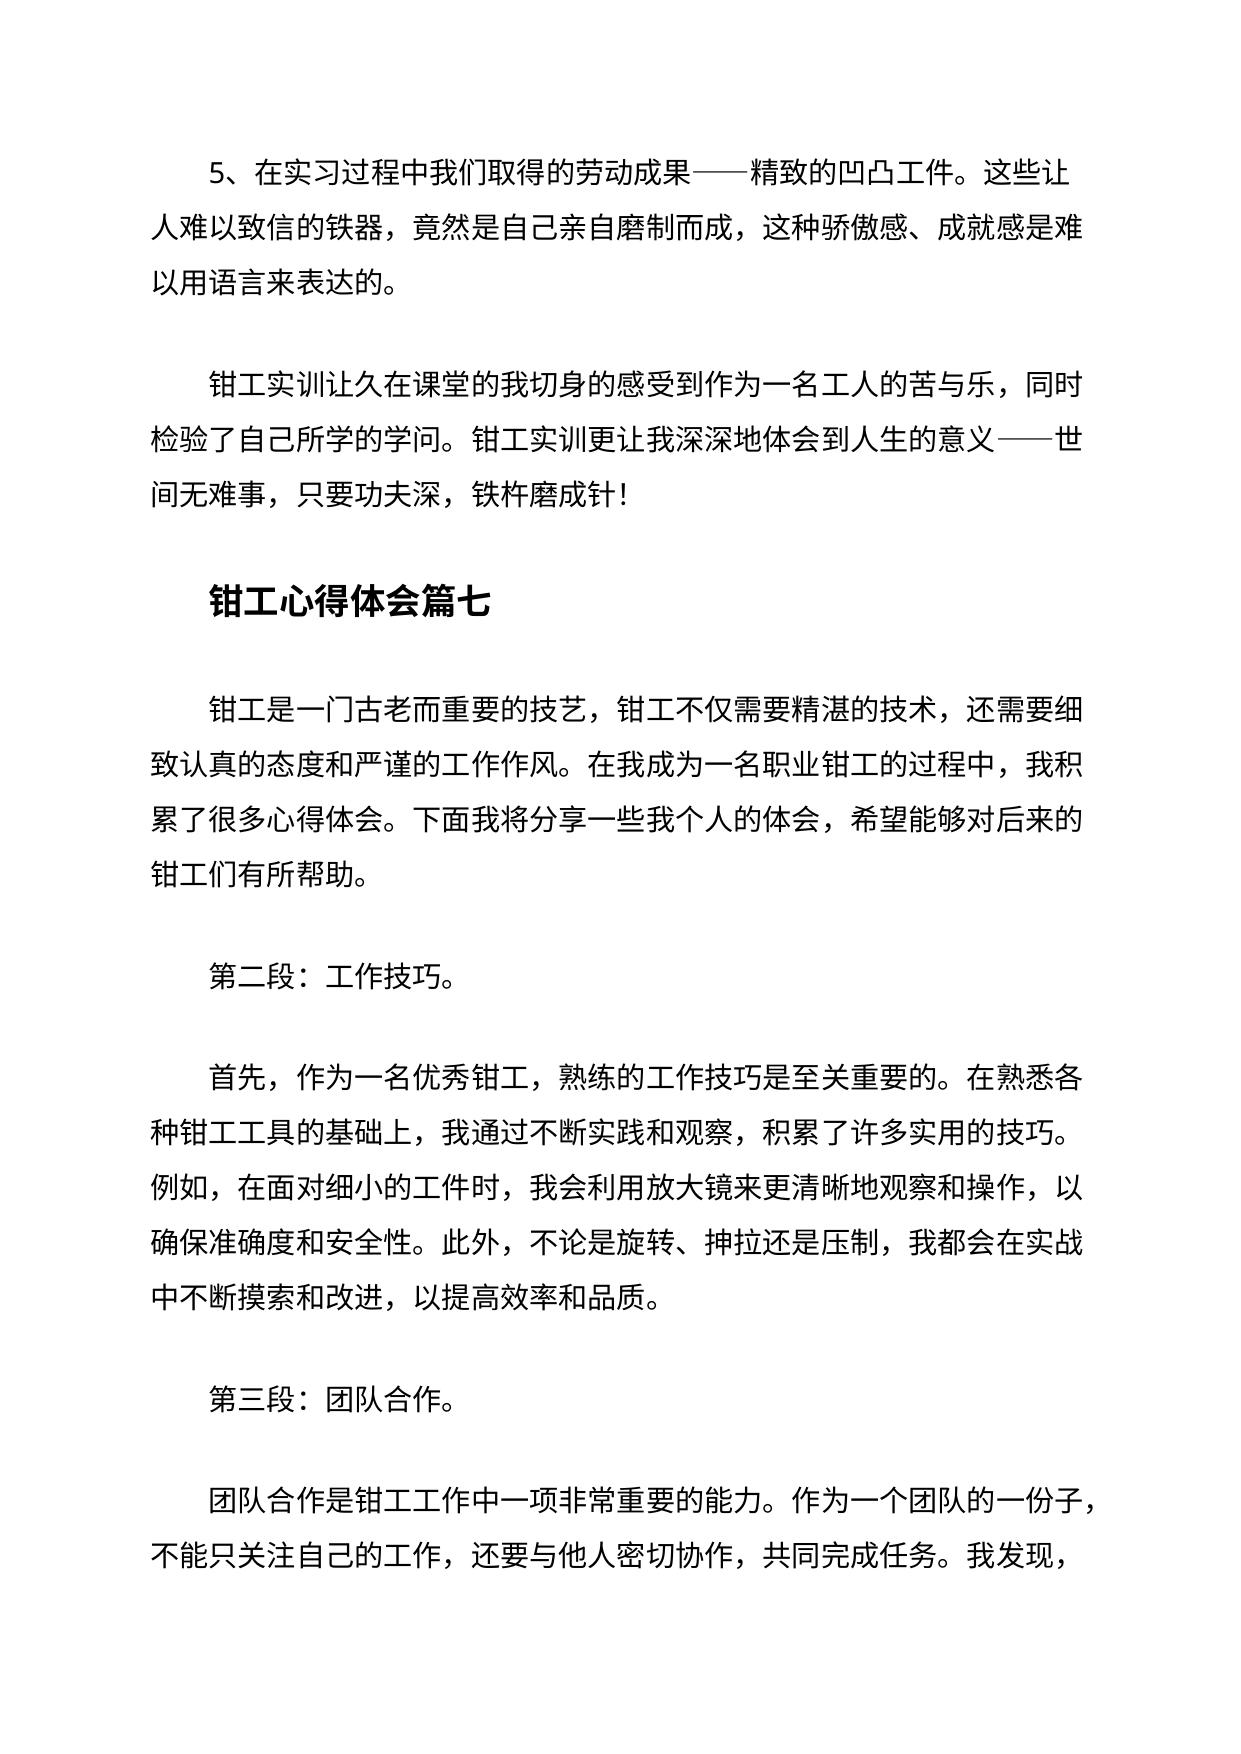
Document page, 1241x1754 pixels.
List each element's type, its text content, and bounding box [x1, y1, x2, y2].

text 钳工是一门古老而重要的技艺，钳工不仅需要精湛的技术，还需要细致认真的态度和严谨的工作作风。在我成为一名职业钳工的过程中，我积累了很多心得体会。下面我将分享一些我个人的体会，希望能够对后来的钳工们有所帮助。 [150, 687, 1090, 894]
text 首先，作为一名优秀钳工，熟练的工作技巧是至关重要的。在熟悉各种钳工工具的基础上，我通过不断实践和观察，积累了许多实用的技巧。例如，在面对细小的工件时，我会利用放大镜来更清晰地观察和操作，以确保准确度和安全性。此外，不论是旋转、抻拉还是压制，我都会在实战中不断摸索和改进，以提高效率和品质。 [150, 1055, 1090, 1317]
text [150, 1478, 1090, 1575]
text 钳工心得体会篇七 [150, 573, 1090, 624]
text 钳工实训让久在课堂的我切身的感受到作为一名工人的苦与乐，同时检验了自己所学的学问。钳工实训更让我深深地体会到人生的意义——世间无难事，只要功夫深，铁杵磨成针！ [150, 362, 1090, 514]
text 5、在实习过程中我们取得的劳动成果——精致的凹凸工件。这些让人难以致信的铁器，竟然是自己亲自磨制而成，这种骄傲感、成就感是难以用语言来表达的。 [150, 150, 1090, 302]
text 第三段：团队合作。 [150, 1376, 1090, 1418]
text 第二段：工作技巧。 [150, 953, 1090, 995]
